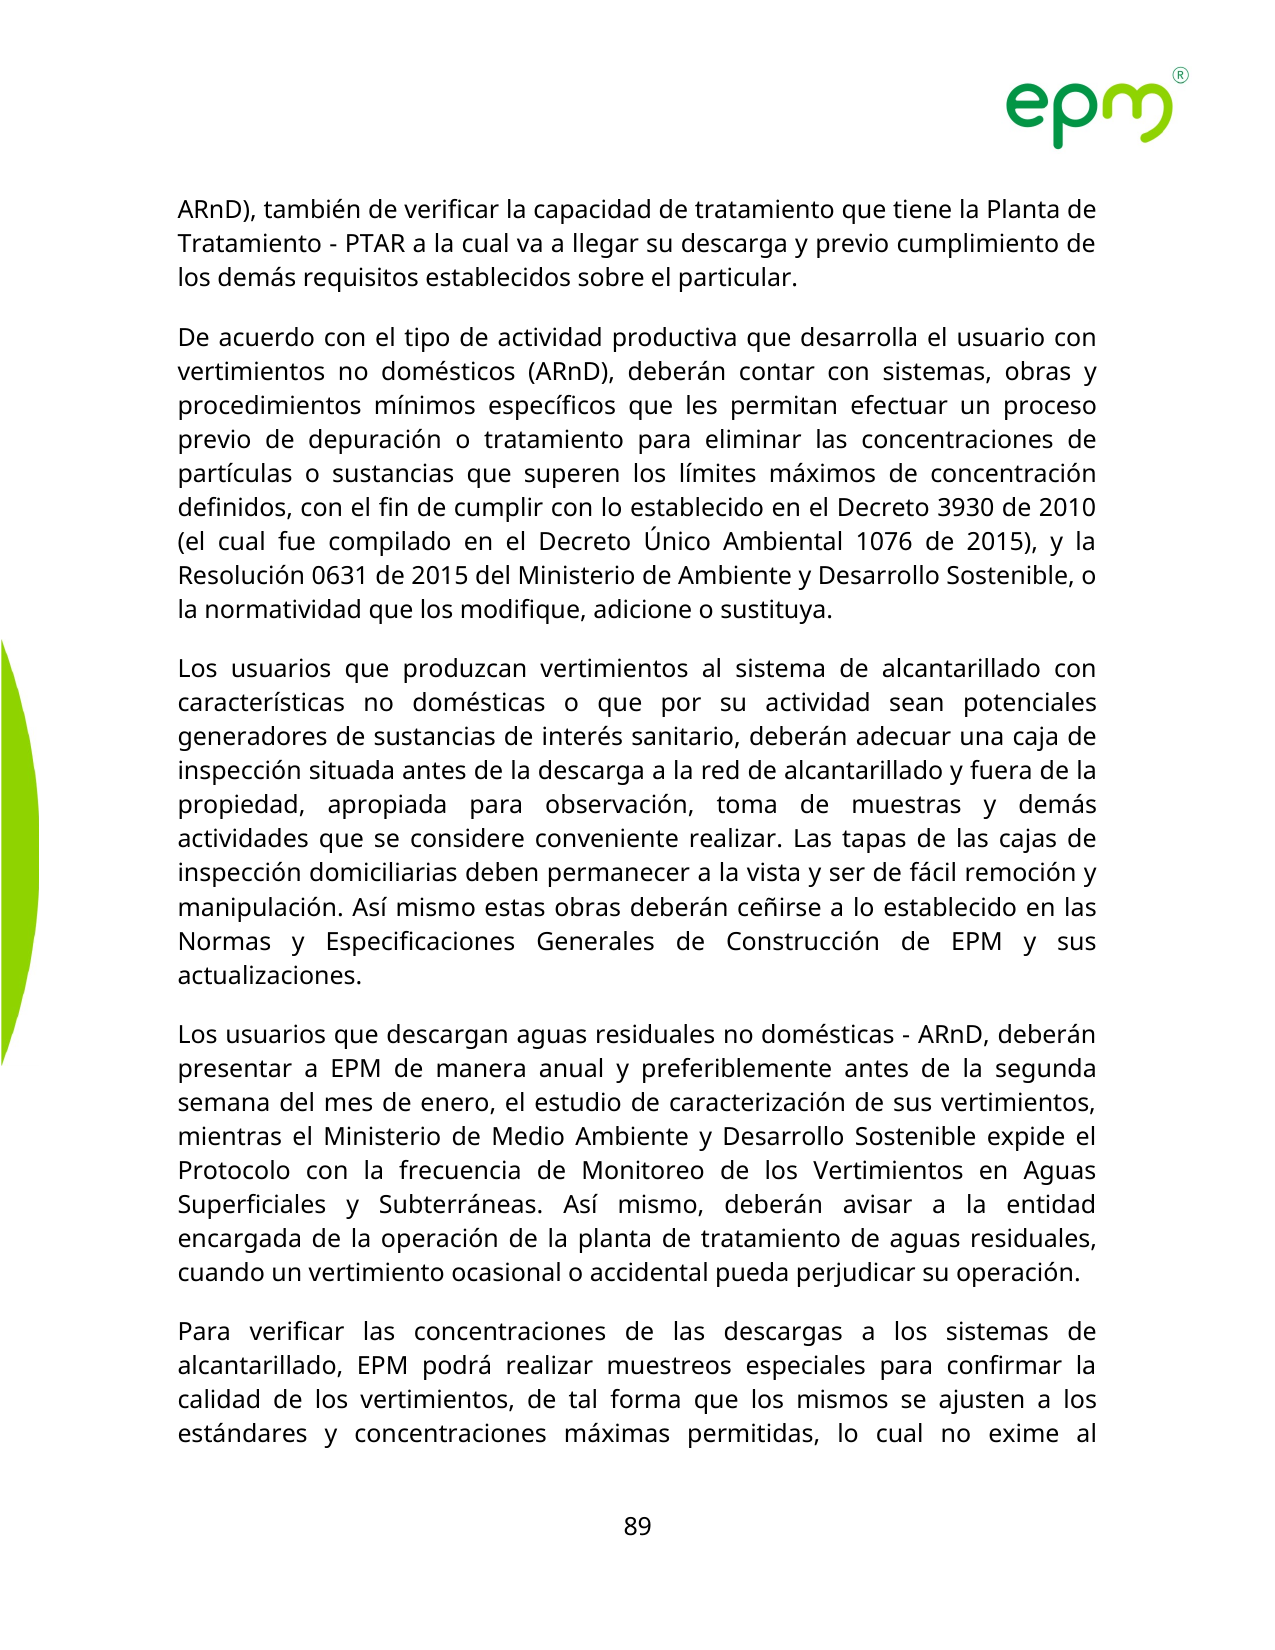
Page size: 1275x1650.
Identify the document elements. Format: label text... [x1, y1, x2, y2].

text Los usuarios que produzcan vertimientos al sistema de alcantarillado con características no domésticas o que por su actividad sean potenciales generadores de sustancias de interés sanitario, deberán adecuar una caja de inspección situada antes de la descarga a la red de alcantarillado y fuera de la propiedad, apropiada para observación, toma de muestras y demás actividades que se considere conveniente realizar. Las tapas de las cajas de inspección domiciliarias deben permanecer a la vista y ser de fácil remoción y manipulación. Así mismo estas obras deberán ceñirse a lo establecido en las Normas y Especificaciones Generales de Construcción de EPM y sus actualizaciones. [177, 651, 1098, 991]
text Los usuarios que descargan aguas residuales no domésticas - ARnD, deberán presentar a EPM de manera anual y preferiblemente antes de la segunda semana del mes de enero, el estudio de caracterización de sus vertimientos, mientras el Ministerio de Medio Ambiente y Desarrollo Sostenible expide el Protocolo con la frecuencia de Monitoreo de los Vertimientos en Aguas Superficiales y Subterráneas. Así mismo, deberán avisar a la entidad encargada de la operación de la planta de tratamiento de aguas residuales, cuando un vertimiento ocasional o accidental pueda perjudicar su operación. [177, 1016, 1098, 1289]
picture [1, 639, 39, 1064]
picture [1001, 58, 1192, 153]
text De acuerdo con el tipo de actividad productiva que desarrolla el usuario con vertimientos no domésticos (ARnD), deberán contar con sistemas, obras y procedimientos mínimos específicos que les permitan efectuar un proceso previo de depuración o tratamiento para eliminar las concentraciones de partículas o sustancias que superen los límites máximos de concentración definidos, con el fin de cumplir con lo establecido en el Decreto 3930 de 2010 (el cual fue compilado en el Decreto Único Ambiental 1076 de 2015), y la Resolución 0631 de 2015 del Ministerio de Ambiente y Desarrollo Sostenible, o la normatividad que los modifique, adicione o sustituya. [177, 319, 1098, 626]
